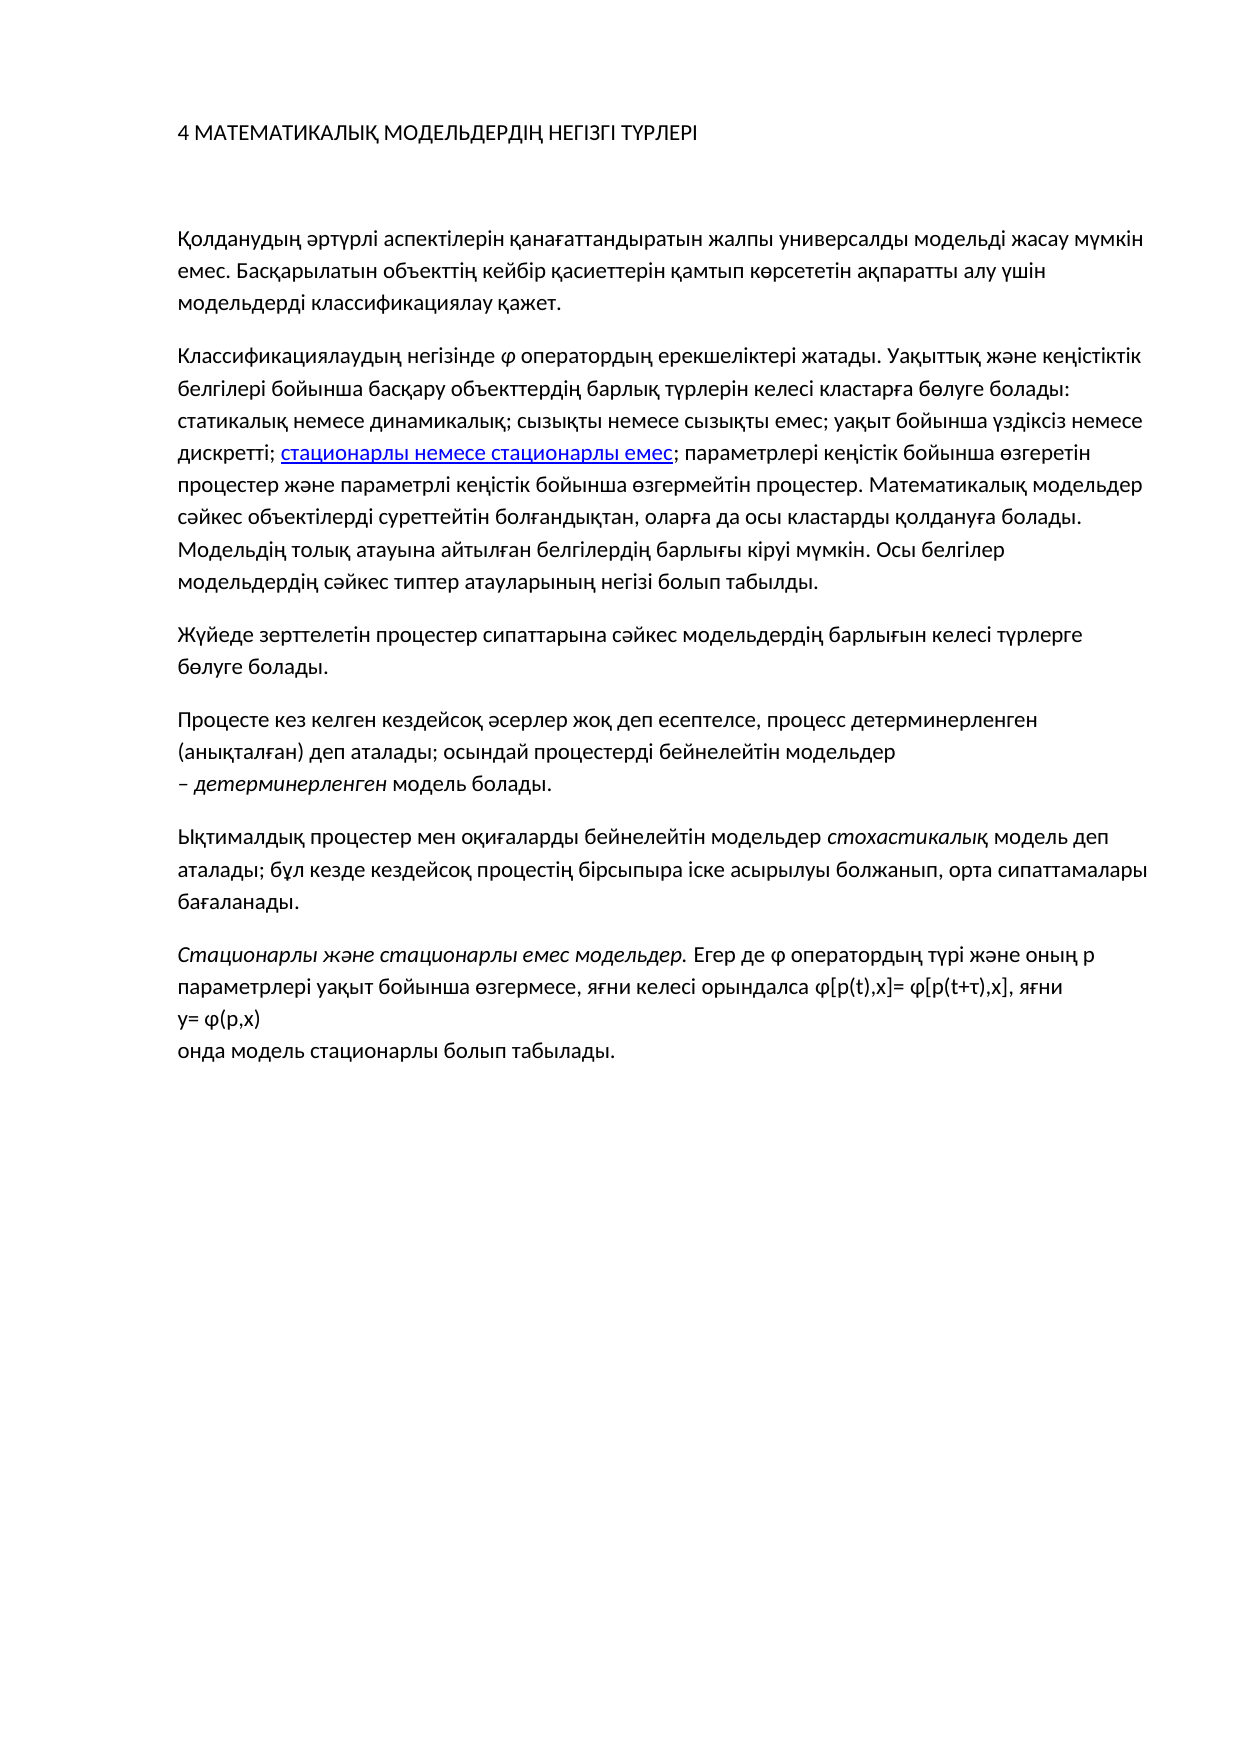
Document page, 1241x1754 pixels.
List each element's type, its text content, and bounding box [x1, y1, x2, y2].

text Классификациялаудың негізінде φ оператордың ерекшеліктері жатады. Уақыттық және кеңістіктік белгілері бойынша басқару объекттердің барлық түрлерін келесі кластарға бөлуге болады: статикалық немесе динамикалық; сызықты немесе сызықты емес; уақыт бойынша үздіксіз немесе дискретті; стационарлы немесе стационарлы емес; параметрлері кеңістік бойынша өзгеретін процестер және параметрлі кеңістік бойынша өзгермейтін процестер. Математикалық модельдер сәйкес объектілерді суреттейтін болғандықтан, оларға да осы кластарды қолдануға болады. Модельдің толық атауына айтылған белгілердің барлығы кіруі мүмкін. Осы белгілер модельдердің сәйкес типтер атауларының негізі болып табылды. [177, 342, 1152, 595]
text Жүйеде зерттелетін процестер сипаттарына сәйкес модельдердің барлығын келесі түрлерге бөлуге болады. [177, 620, 1152, 680]
text 4 МАТЕМАТИКАЛЫҚ МОДЕЛЬДЕРДІҢ НЕГІЗГІ ТҮРЛЕРІ [177, 118, 1152, 146]
text Процесте кез келген кездейсоқ әсерлер жоқ деп есептелсе, процесс детерминерленген (анықталған) деп аталады; осындай процестерді бейнелейтін модельдер – детерминерленген модель болады. [177, 705, 1152, 797]
text Стационарлы және стационарлы емес модельдер. Егер де φ оператордың түрі және оның p параметрлері уақыт бойынша өзгермесе, яғни келесі орындалса φ[p(t),x]= φ[p(t+τ),x], яғни y= φ(p,x) онда модель стационарлы болып табылады. [177, 940, 1152, 1064]
text Қолданудың әртүрлі аспектілерін қанағаттандыратын жалпы универсалды модельді жасау мүмкін емес. Басқарылатын объекттің кейбір қасиеттерін қамтып көрсететін ақпаратты алу үшін модельдерді классификациялау қажет. [177, 224, 1152, 317]
text Ықтималдық процестер мен оқиғаларды бейнелейтін модельдер стохастикалық модель деп аталады; бұл кезде кездейсоқ процестің бірсыпыра іске асырылуы болжанып, орта сипаттамалары бағаланады. [177, 822, 1152, 915]
